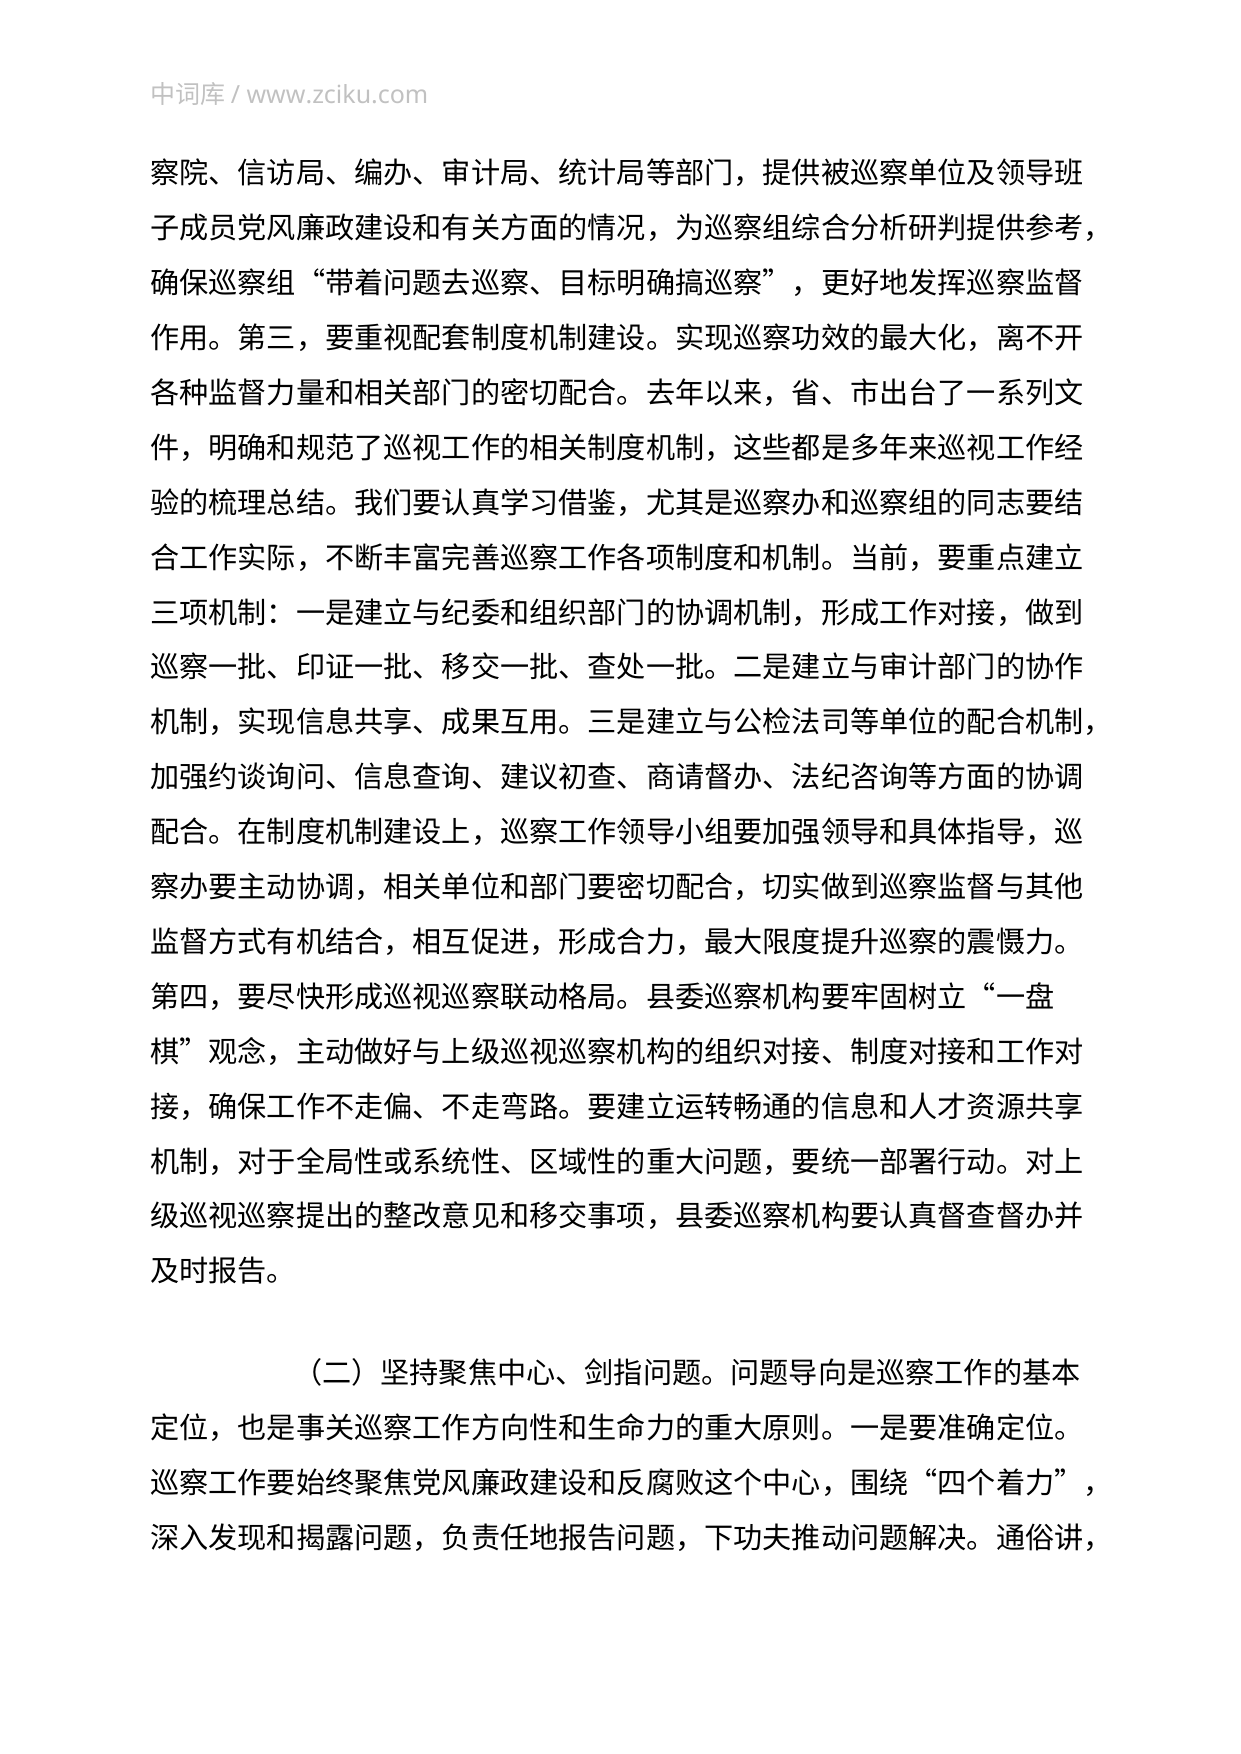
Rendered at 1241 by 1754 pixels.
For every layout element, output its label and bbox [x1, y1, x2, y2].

text [150, 150, 1090, 1290]
text [150, 1350, 1090, 1557]
